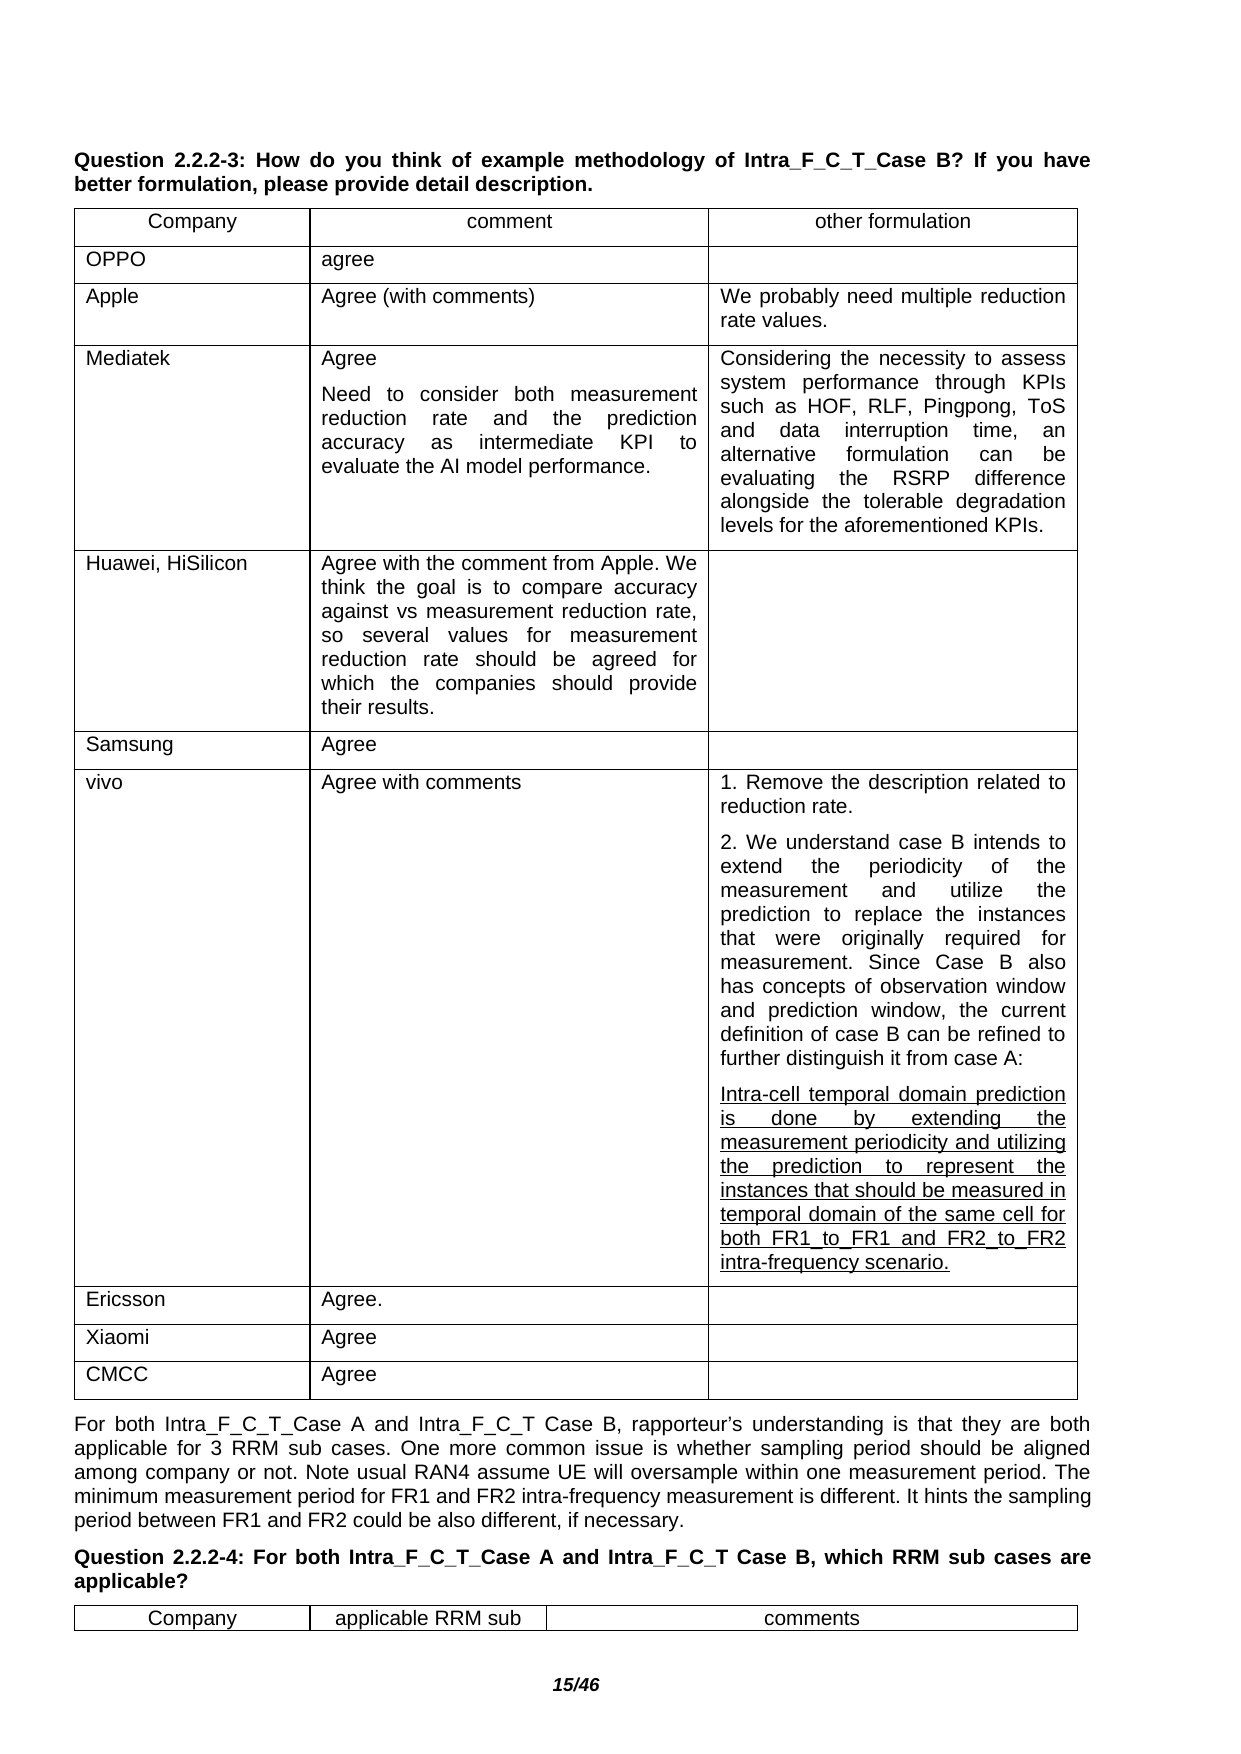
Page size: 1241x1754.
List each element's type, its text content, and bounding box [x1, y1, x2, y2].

table_header comments [547, 1606, 1077, 1630]
table_cell Agree [311, 1362, 708, 1399]
table_cell vivo [75, 770, 309, 1286]
table_cell Ericsson [75, 1287, 309, 1324]
table_header Company [75, 1606, 309, 1630]
table_cell Agree Need to consider both measurement reduction rate and the prediction accuracy as intermediate KPI to evaluate the AI model performance. [311, 346, 708, 550]
table_cell [709, 1362, 1077, 1399]
table_header comment [311, 209, 708, 246]
table_cell OPPO [75, 247, 309, 283]
table_cell We probably need multiple reduction rate values. [709, 284, 1077, 344]
table_cell Agree (with comments) [311, 284, 708, 344]
text For both Intra_F_C_T_Case A and Intra_F_C_T Case B, rapporteur’s understanding is that they are both applicable for 3 RRM sub cases. One more common issue is whether sampling period should be aligned among company or not. Note usual RAN4 assume UE will oversample within one measurement period. The minimum measurement period for FR1 and FR2 intra-frequency measurement is different. It hints the sampling period between FR1 and FR2 could be also different, if necessary. [74, 1412, 1093, 1532]
table_cell [709, 732, 1077, 768]
table_cell Xiaomi [75, 1325, 309, 1361]
table_cell 1. Remove the description related to reduction rate. 2. We understand case B intends to extend the periodicity of the measurement and utilize the prediction to replace the instances that were originally required for measurement. Since Case B also has concepts of observation window and prediction window, the current definition of case B can be refined to further distinguish it from case A: Intra-cell temporal domain prediction is done by extending the measurement periodicity and utilizing the prediction to represent the instances that should be measured in temporal domain of the same cell for both FR1_to_FR1 and FR2_to_FR2 intra-frequency scenario. [709, 770, 1077, 1286]
text Question 2.2.2-3: How do you think of example methodology of Intra_F_C_T_Case B? If you have better formulation, please provide detail description. [74, 148, 1093, 196]
table_cell Apple [75, 284, 309, 344]
table_cell Considering the necessity to assess system performance through KPIs such as HOF, RLF, Pingpong, ToS and data interruption time, an alternative formulation can be evaluating the RSRP difference alongside the tolerable degradation levels for the aforementioned KPIs. [709, 346, 1077, 550]
table_cell Agree [311, 732, 708, 768]
table_cell [709, 551, 1077, 731]
table_cell Mediatek [75, 346, 309, 550]
table_cell agree [311, 247, 708, 283]
table_cell CMCC [75, 1362, 309, 1399]
table_cell Huawei, HiSilicon [75, 551, 309, 731]
table_header Company [75, 209, 309, 246]
table_cell Agree with the comment from Apple. We think the goal is to compare accuracy against vs measurement reduction rate, so several values for measurement reduction rate should be agreed for which the companies should provide their results. [311, 551, 708, 731]
table_header other formulation [709, 209, 1077, 246]
table_cell [709, 1287, 1077, 1324]
table_cell [709, 1325, 1077, 1361]
table_cell Samsung [75, 732, 309, 768]
table_cell Agree [311, 1325, 708, 1361]
table_cell Agree. [311, 1287, 708, 1324]
text Question 2.2.2-4: For both Intra_F_C_T_Case A and Intra_F_C_T Case B, which RRM sub cases are applicable? [74, 1544, 1093, 1592]
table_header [311, 1606, 546, 1630]
table_cell Agree with comments [311, 770, 708, 1286]
table_cell [709, 247, 1077, 283]
